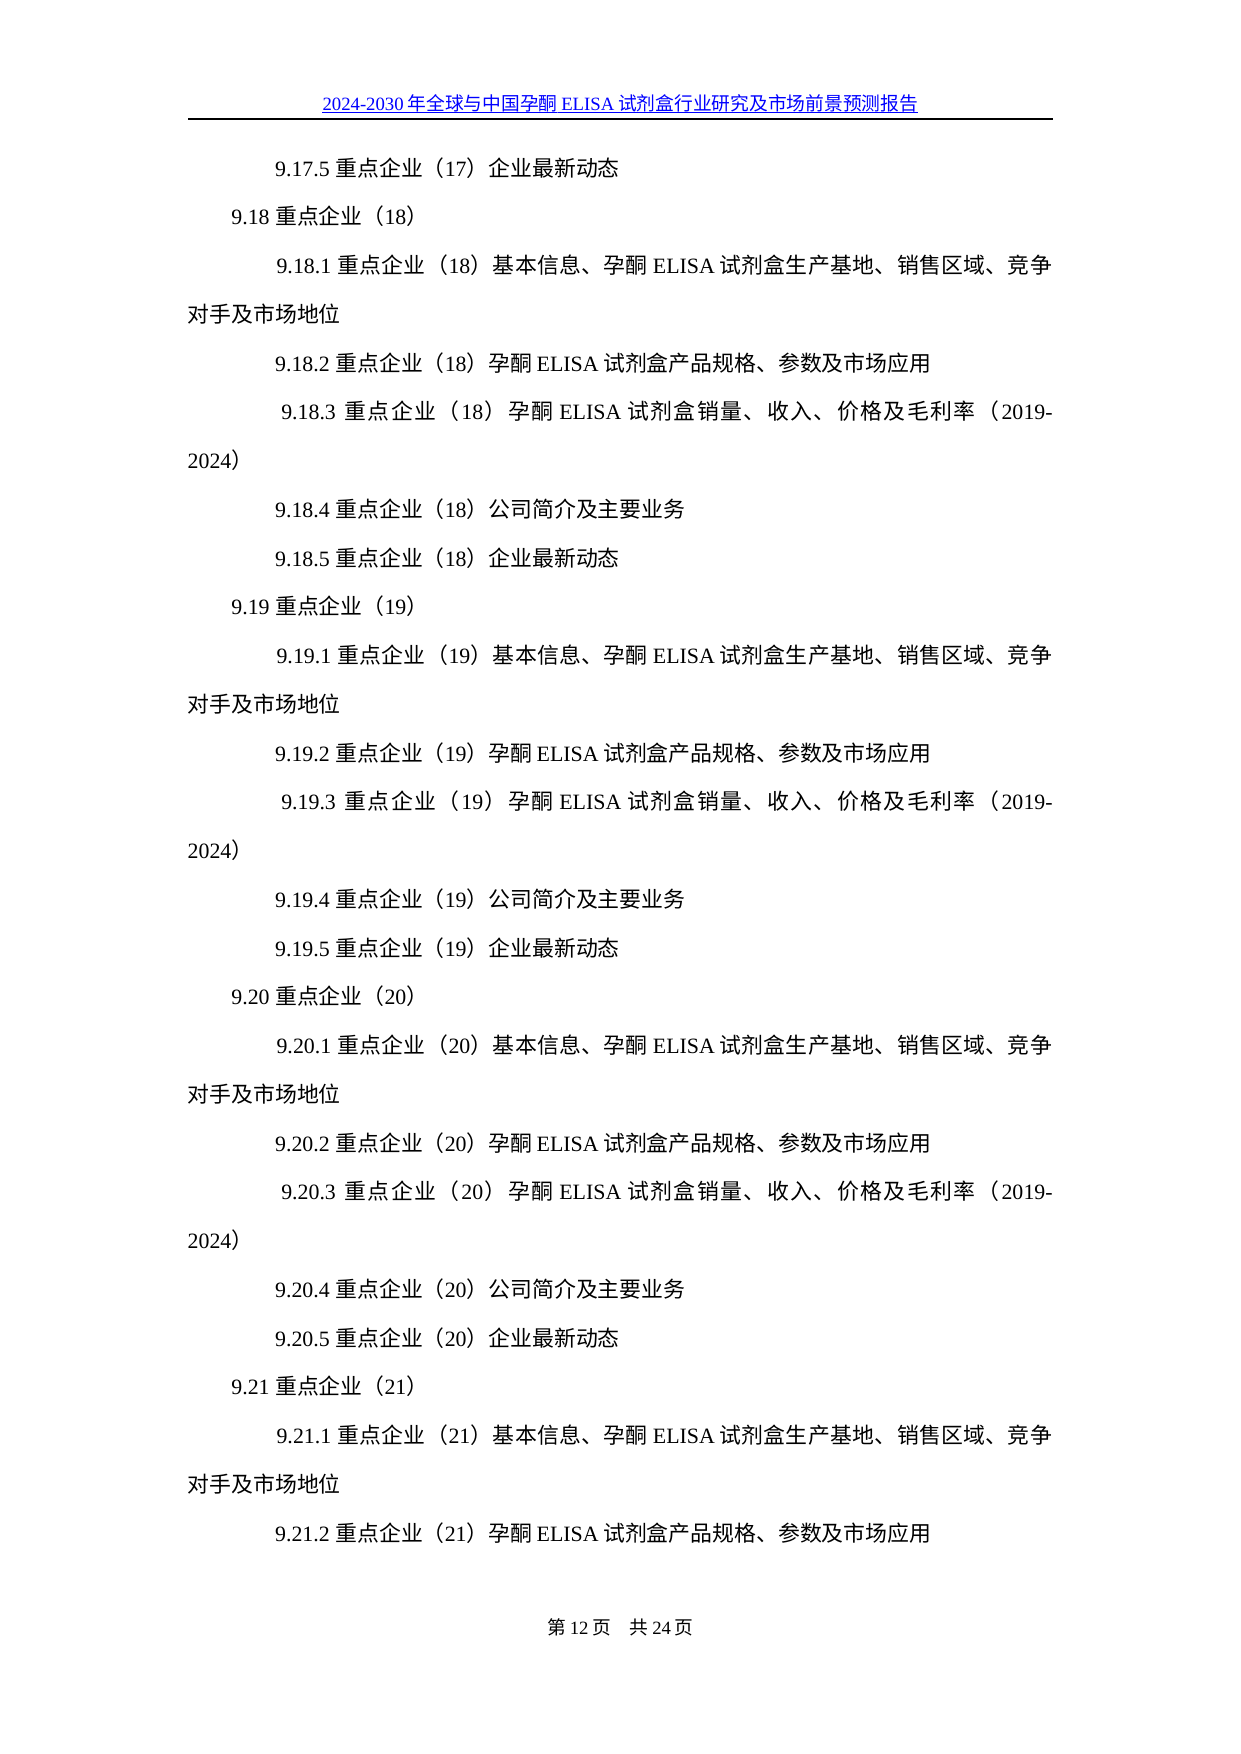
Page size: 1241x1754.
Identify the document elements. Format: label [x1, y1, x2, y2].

text [187, 150, 1053, 1548]
